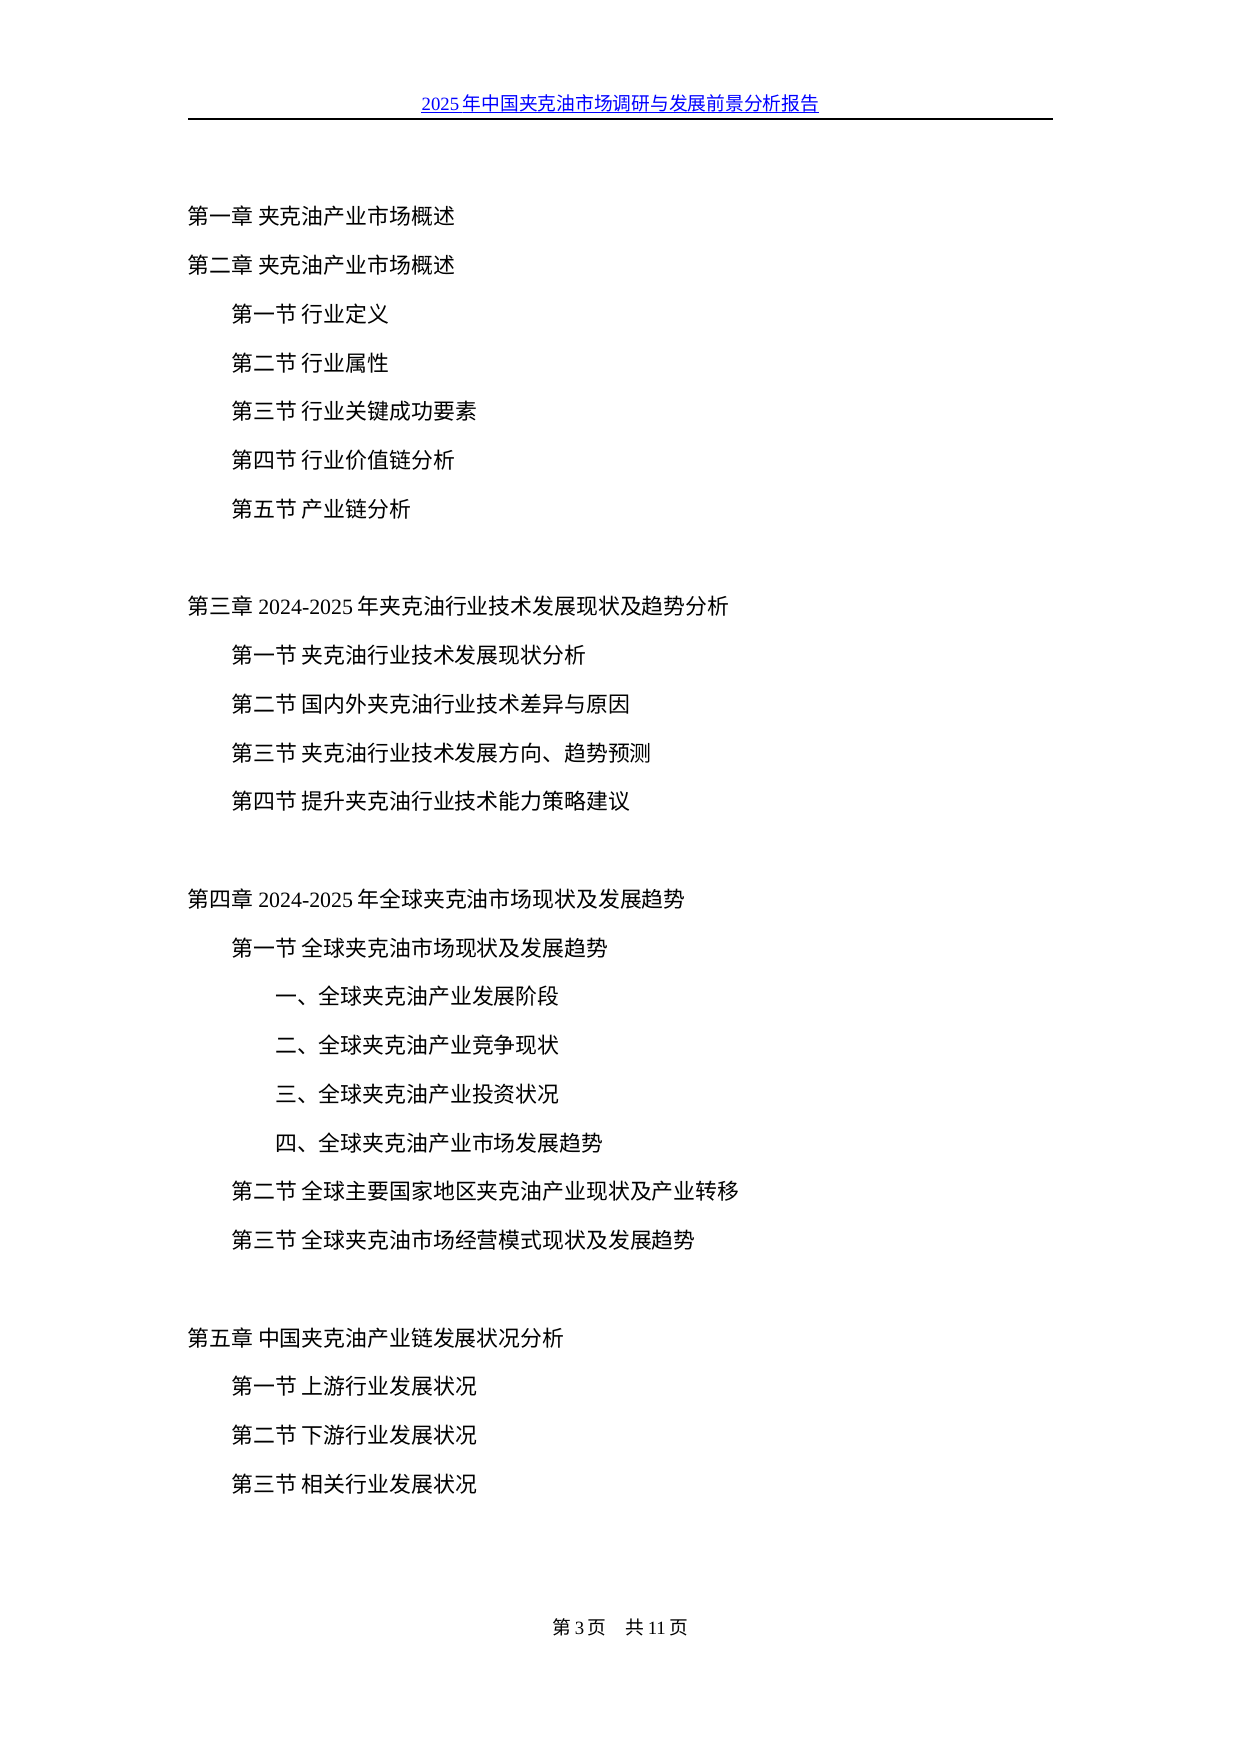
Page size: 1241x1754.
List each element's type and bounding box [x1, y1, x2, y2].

text [187, 150, 1053, 1499]
